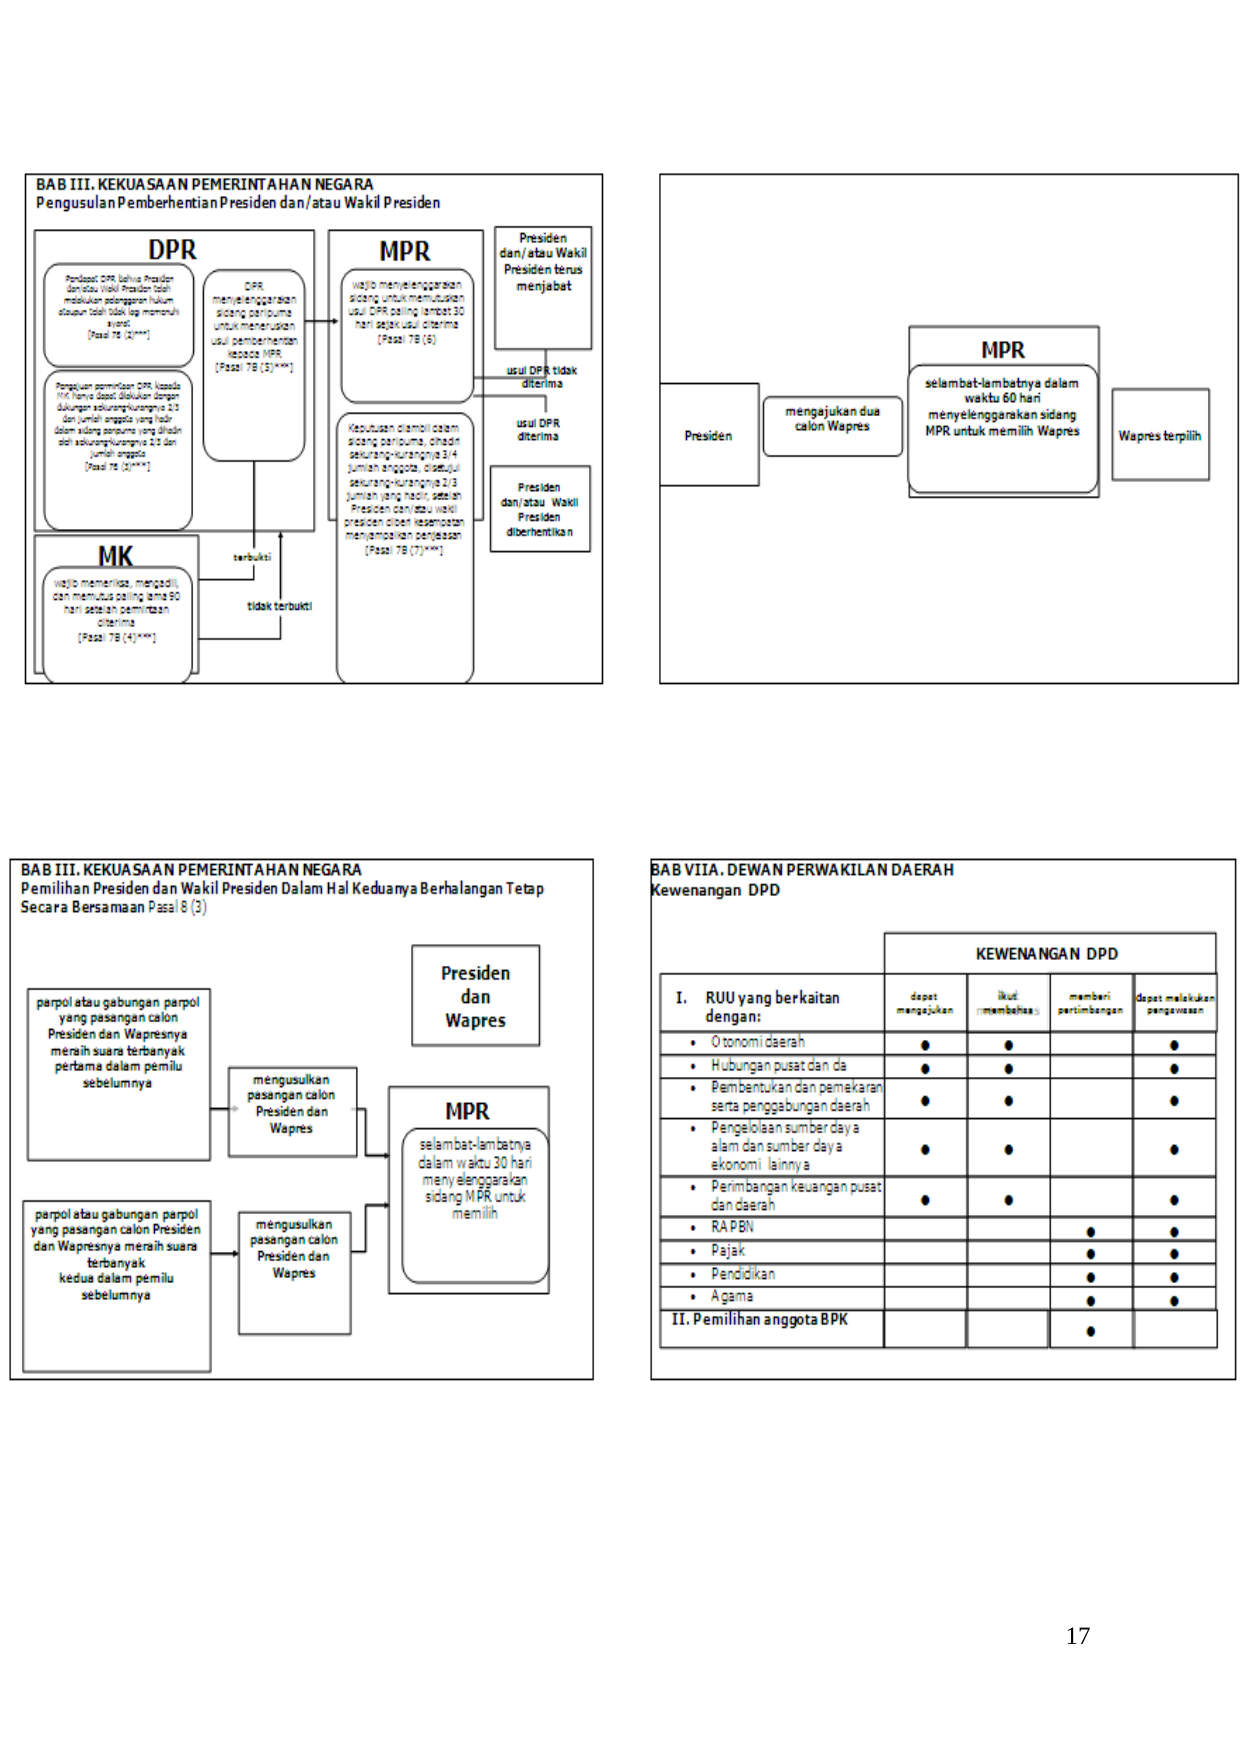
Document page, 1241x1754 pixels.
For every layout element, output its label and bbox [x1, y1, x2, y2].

picture [0, 832, 1241, 1421]
picture [4, 150, 1241, 711]
